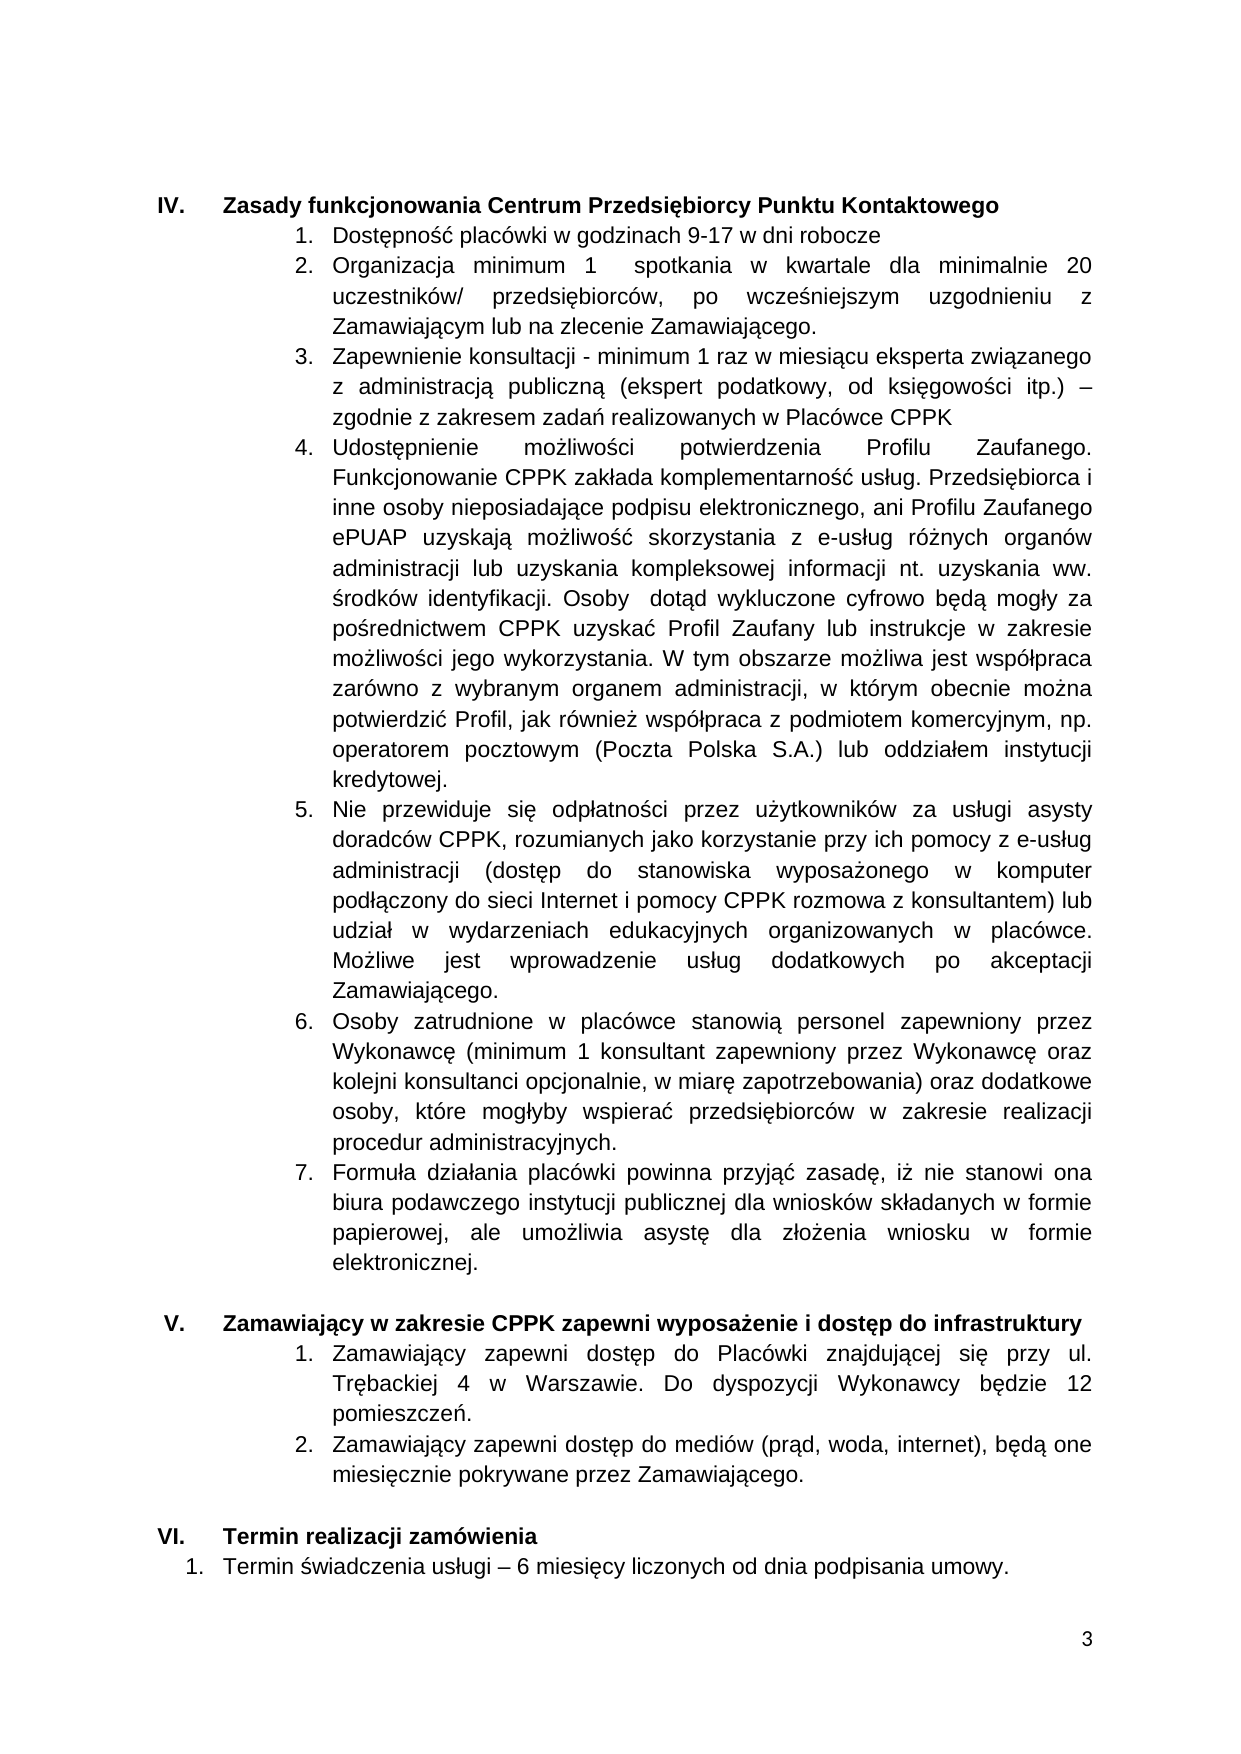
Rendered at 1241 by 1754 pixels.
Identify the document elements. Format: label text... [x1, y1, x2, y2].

list Formuła działania placówki powinna przyjąć zasadę, iż nie stanowi ona biura podawczego instytucji publicznej dla wniosków składanych w formie papierowej, ale umożliwia asystę dla złożenia wniosku w formie elektronicznej. [294, 1159, 1093, 1276]
list Osoby zatrudnione w placówce stanowią personel zapewniony przez Wykonawcę (minimum 1 konsultant zapewniony przez Wykonawcę oraz kolejni konsultanci opcjonalnie, w miarę zapotrzebowania) oraz dodatkowe osoby, które mogłyby wspierać przedsiębiorców w zakresie realizacji procedur administracyjnych. [294, 1008, 1093, 1155]
list Termin świadczenia usługi – 6 miesięcy liczonych od dnia podpisania umowy. [185, 1553, 1093, 1580]
list Zamawiający w zakresie CPPK zapewni wyposażenie i dostęp do infrastruktury [185, 1310, 1093, 1336]
list Organizacja minimum 1 spotkania w kwartale dla minimalnie 20 uczestników/ przedsiębiorców, po wcześniejszym uzgodnieniu z Zamawiającym lub na zlecenie Zamawiającego. [294, 252, 1093, 339]
list Zamawiający zapewni dostęp do Placówki znajdującej się przy ul. Trębackiej 4 w Warszawie. Do dyspozycji Wykonawcy będzie 12 pomieszczeń. [294, 1340, 1093, 1427]
list Nie przewiduje się odpłatności przez użytkowników za usługi asysty doradców CPPK, rozumianych jako korzystanie przy ich pomocy z e-usług administracji (dostęp do stanowiska wyposażonego w komputer podłączony do sieci Internet i pomocy CPPK rozmowa z konsultantem) lub udział w wydarzeniach edukacyjnych organizowanych w placówce. Możliwe jest wprowadzenie usług dodatkowych po akceptacji Zamawiającego. [294, 796, 1093, 1004]
list Udostępnienie możliwości potwierdzenia Profilu Zaufanego. Funkcjonowanie CPPK zakłada komplementarność usług. Przedsiębiorca i inne osoby nieposiadające podpisu elektronicznego, ani Profilu Zaufanego ePUAP uzyskają możliwość skorzystania z e-usług różnych organów administracji lub uzyskania kompleksowej informacji nt. uzyskania ww. środków identyfikacji. Osoby dotąd wykluczone cyfrowo będą mogły za pośrednictwem CPPK uzyskać Profil Zaufany lub instrukcje w zakresie możliwości jego wykorzystania. W tym obszarze możliwa jest współpraca zarówno z wybranym organem administracji, w którym obecnie można potwierdzić Profil, jak również współpraca z podmiotem komercyjnym, np. operatorem pocztowym (Poczta Polska S.A.) lub oddziałem instytucji kredytowej. [294, 434, 1093, 792]
list Dostępność placówki w godzinach 9-17 w dni robocze [294, 222, 1093, 248]
list Termin realizacji zamówienia [185, 1523, 1093, 1549]
list Zapewnienie konsultacji - minimum 1 raz w miesiącu eksperta związanego z administracją publiczną (ekspert podatkowy, od księgowości itp.) – zgodnie z zakresem zadań realizowanych w Placówce CPPK [294, 343, 1093, 430]
list Zasady funkcjonowania Centrum Przedsiębiorcy Punktu Kontaktowego [185, 192, 1093, 218]
list Zamawiający zapewni dostęp do mediów (prąd, woda, internet), będą one miesięcznie pokrywane przez Zamawiającego. [294, 1431, 1093, 1487]
